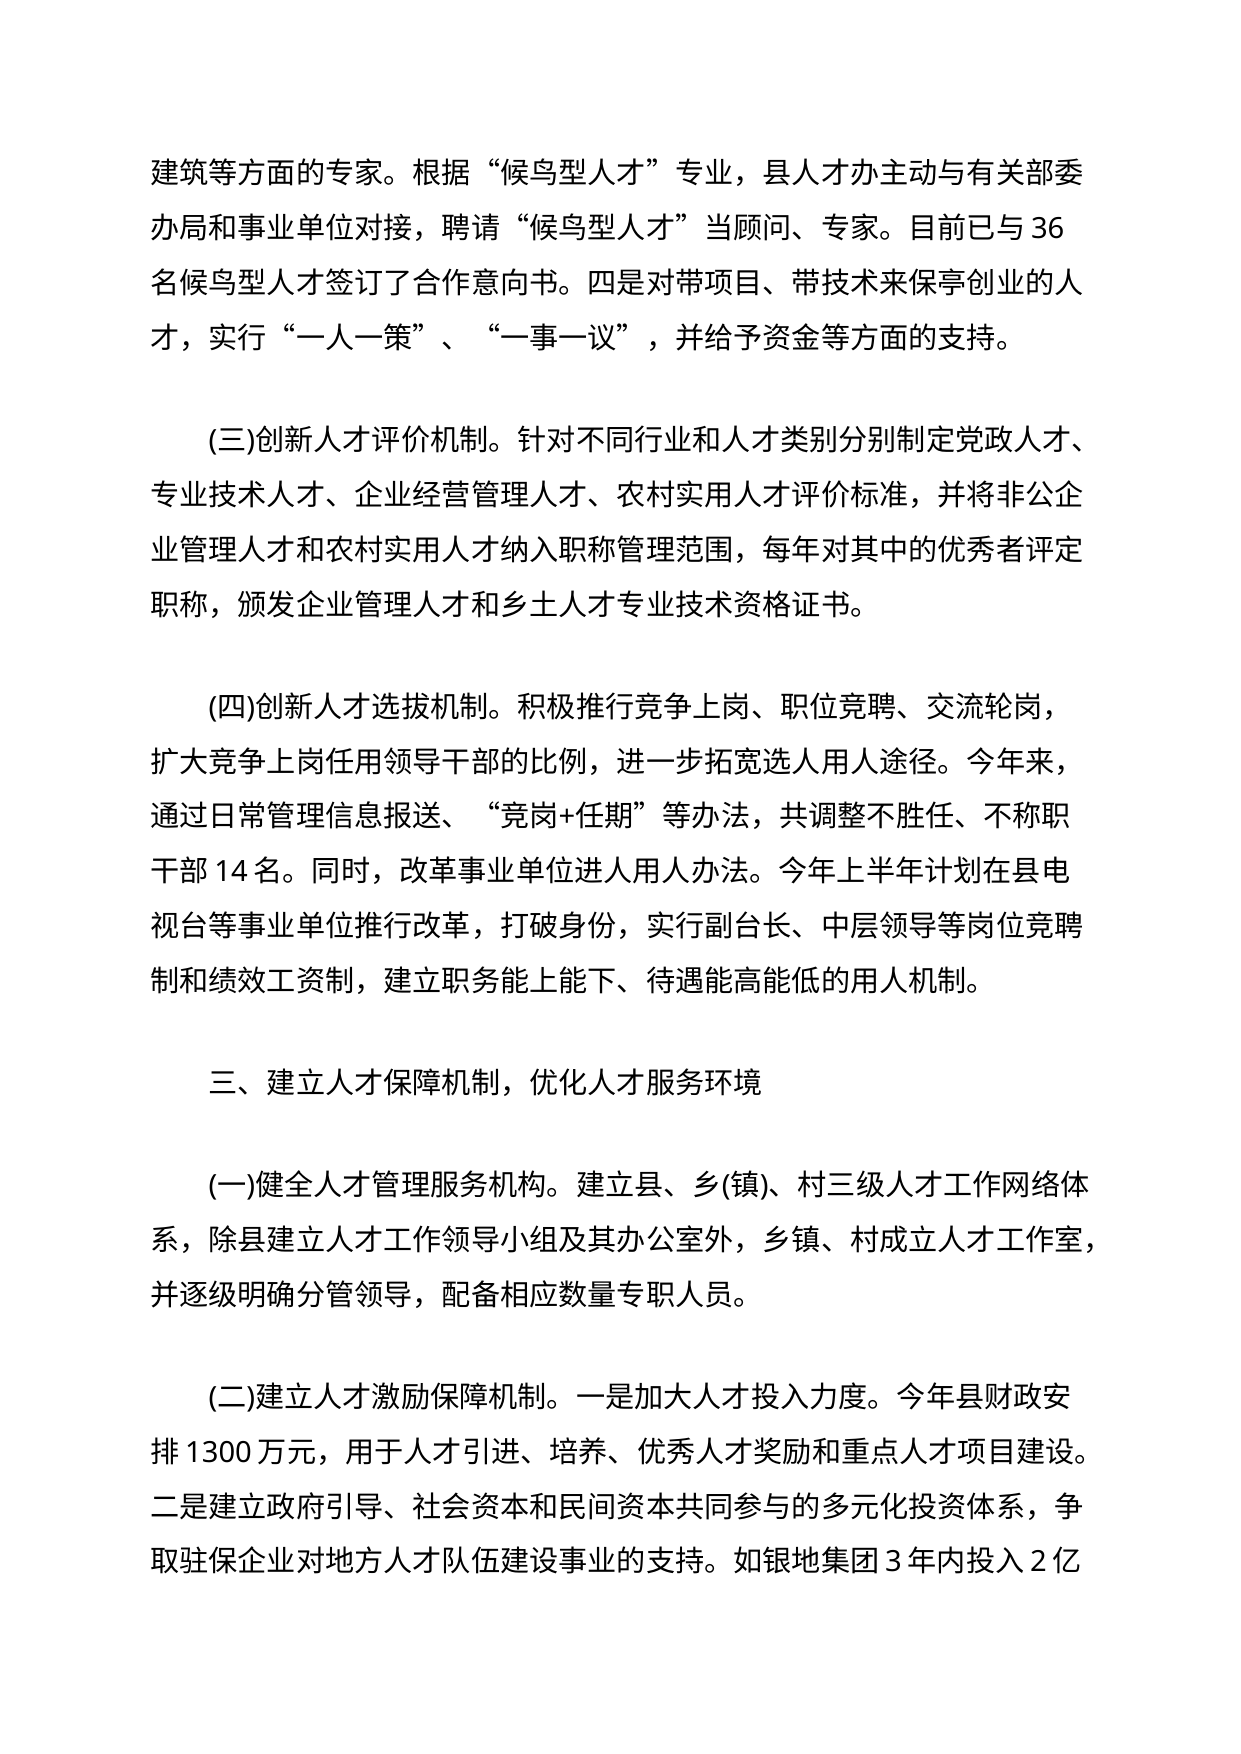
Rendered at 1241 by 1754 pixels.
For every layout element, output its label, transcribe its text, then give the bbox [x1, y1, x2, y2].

text 三、建立人才保障机制，优化人才服务环境 [150, 1060, 1090, 1102]
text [150, 150, 1090, 357]
text (一)健全人才管理服务机构。建立县、乡(镇)、村三级人才工作网络体系，除县建立人才工作领导小组及其办公室外，乡镇、村成立人才工作室，并逐级明确分管领导，配备相应数量专职人员。 [150, 1161, 1090, 1314]
text (四)创新人才选拔机制。积极推行竞争上岗、职位竞聘、交流轮岗，扩大竞争上岗任用领导干部的比例，进一步拓宽选人用人途径。今年来，通过日常管理信息报送、“竞岗+任期”等办法，共调整不胜任、不称职干部14名。同时，改革事业单位进人用人办法。今年上半年计划在县电视台等事业单位推行改革，打破身份，实行副台长、中层领导等岗位竞聘制和绩效工资制，建立职务能上能下、待遇能高能低的用人机制。 [150, 683, 1090, 1000]
text (三)创新人才评价机制。针对不同行业和人才类别分别制定党政人才、专业技术人才、企业经营管理人才、农村实用人才评价标准，并将非公企业管理人才和农村实用人才纳入职称管理范围，每年对其中的优秀者评定职称，颁发企业管理人才和乡土人才专业技术资格证书。 [150, 417, 1090, 624]
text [150, 1373, 1090, 1580]
